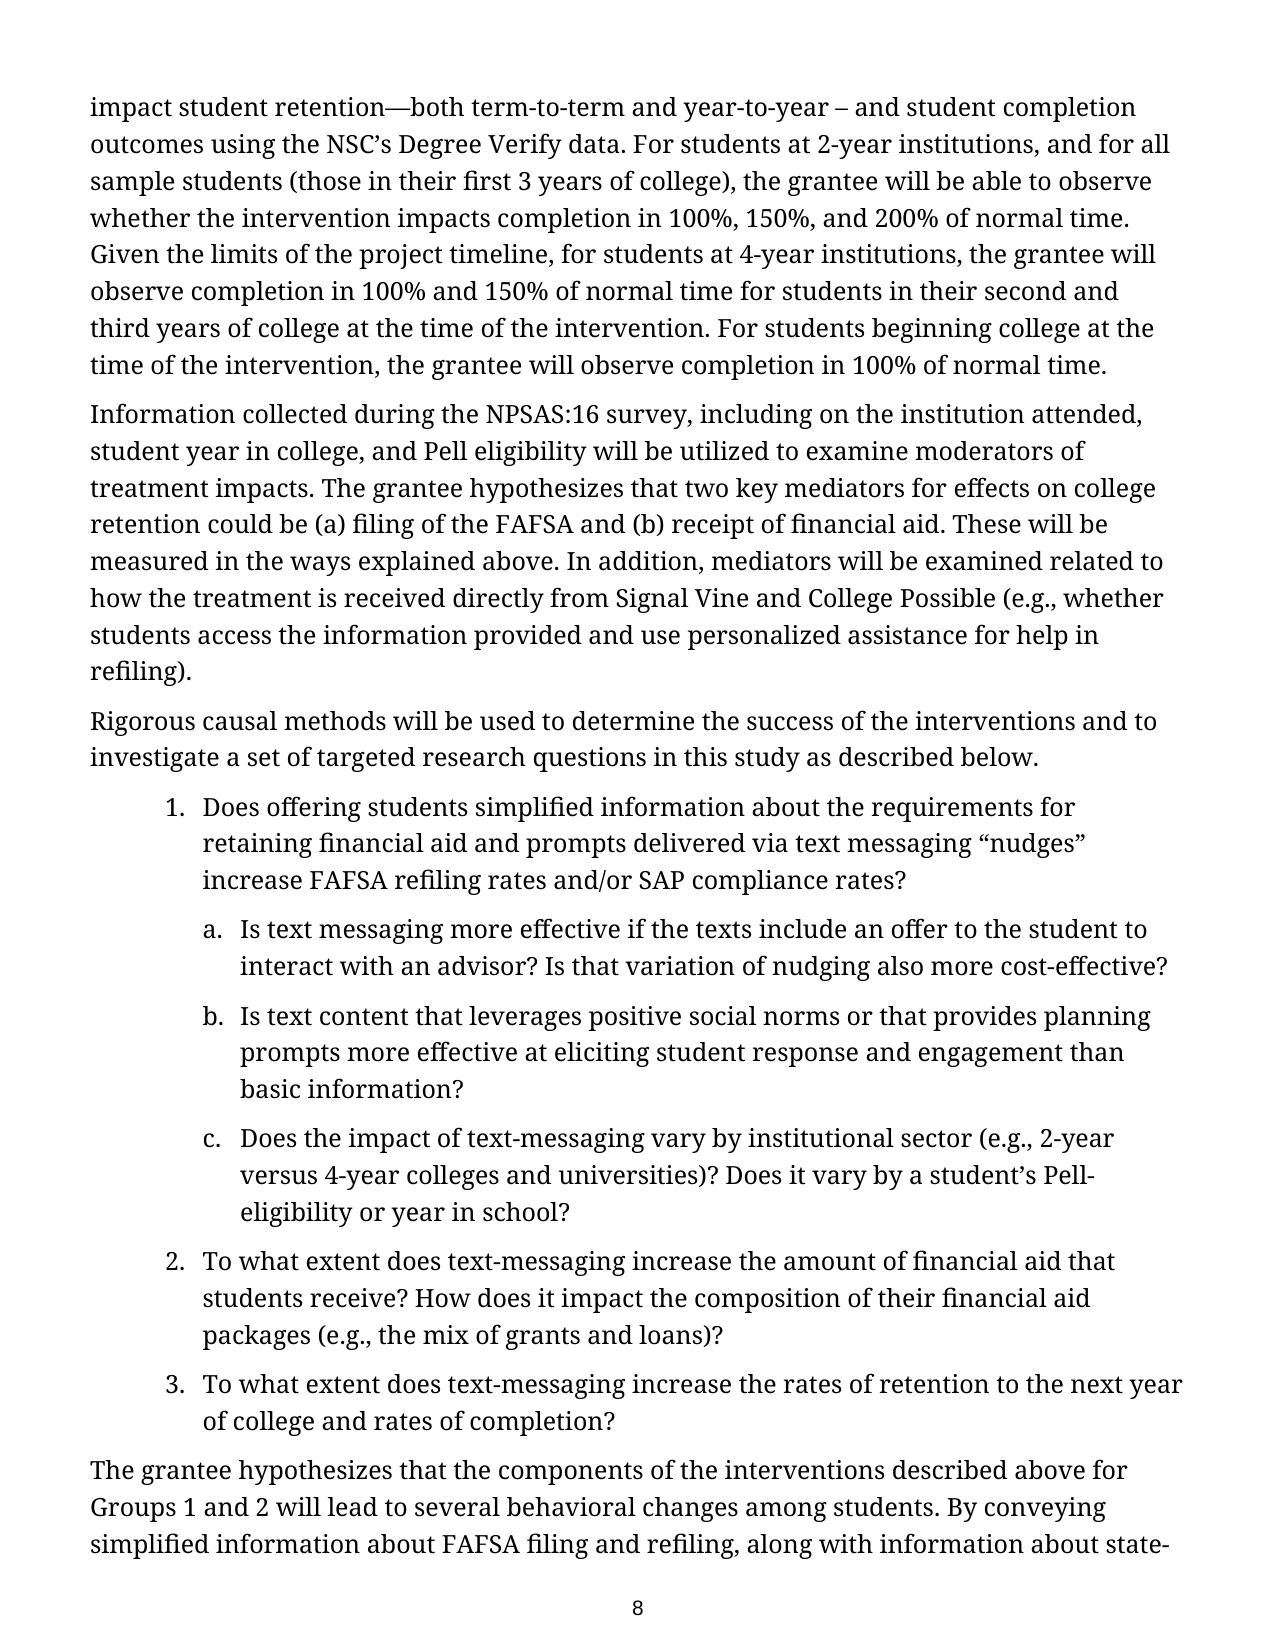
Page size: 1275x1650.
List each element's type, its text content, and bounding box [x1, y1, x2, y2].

list To what extent does text-messaging increase the rates of retention to the next year of college and rates of completion? [165, 1367, 1185, 1437]
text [90, 90, 1185, 381]
list Is text content that leverages positive social norms or that provides planning prompts more effective at eliciting student response and engagement than basic information? [202, 998, 1185, 1106]
list Does offering students simplified information about the requirements for retaining financial aid and prompts delivered via text messaging “nudges” increase FAFSA refiling rates and/or SAP compliance rates? [165, 789, 1185, 897]
list To what extent does text-messaging increase the amount of financial aid that students receive? How does it impact the composition of their financial aid packages (e.g., the mix of grants and loans)? [165, 1244, 1185, 1351]
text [90, 1453, 1185, 1560]
list Is text messaging more effective if the texts include an offer to the student to interact with an advisor? Is that variation of nudging also more cost-effective? [202, 912, 1185, 983]
text Information collected during the NPSAS:16 survey, including on the institution attended, student year in college, and Pell eligibility will be utilized to examine moderators of treatment impacts. The grantee hypothesizes that two key mediators for effects on college retention could be (a) filing of the FAFSA and (b) receipt of financial aid. These will be measured in the ways explained above. In addition, mediators will be examined related to how the treatment is received directly from Signal Vine and College Possible (e.g., whether students access the information provided and use personalized assistance for help in refiling). [90, 397, 1185, 688]
text Rigorous causal methods will be used to determine the success of the interventions and to investigate a set of targeted research questions in this study as described below. [90, 703, 1185, 774]
list Does the impact of text-messaging vary by institutional sector (e.g., 2-year versus 4-year colleges and universities)? Does it vary by a student’s Pell-eligibility or year in school? [202, 1121, 1185, 1229]
